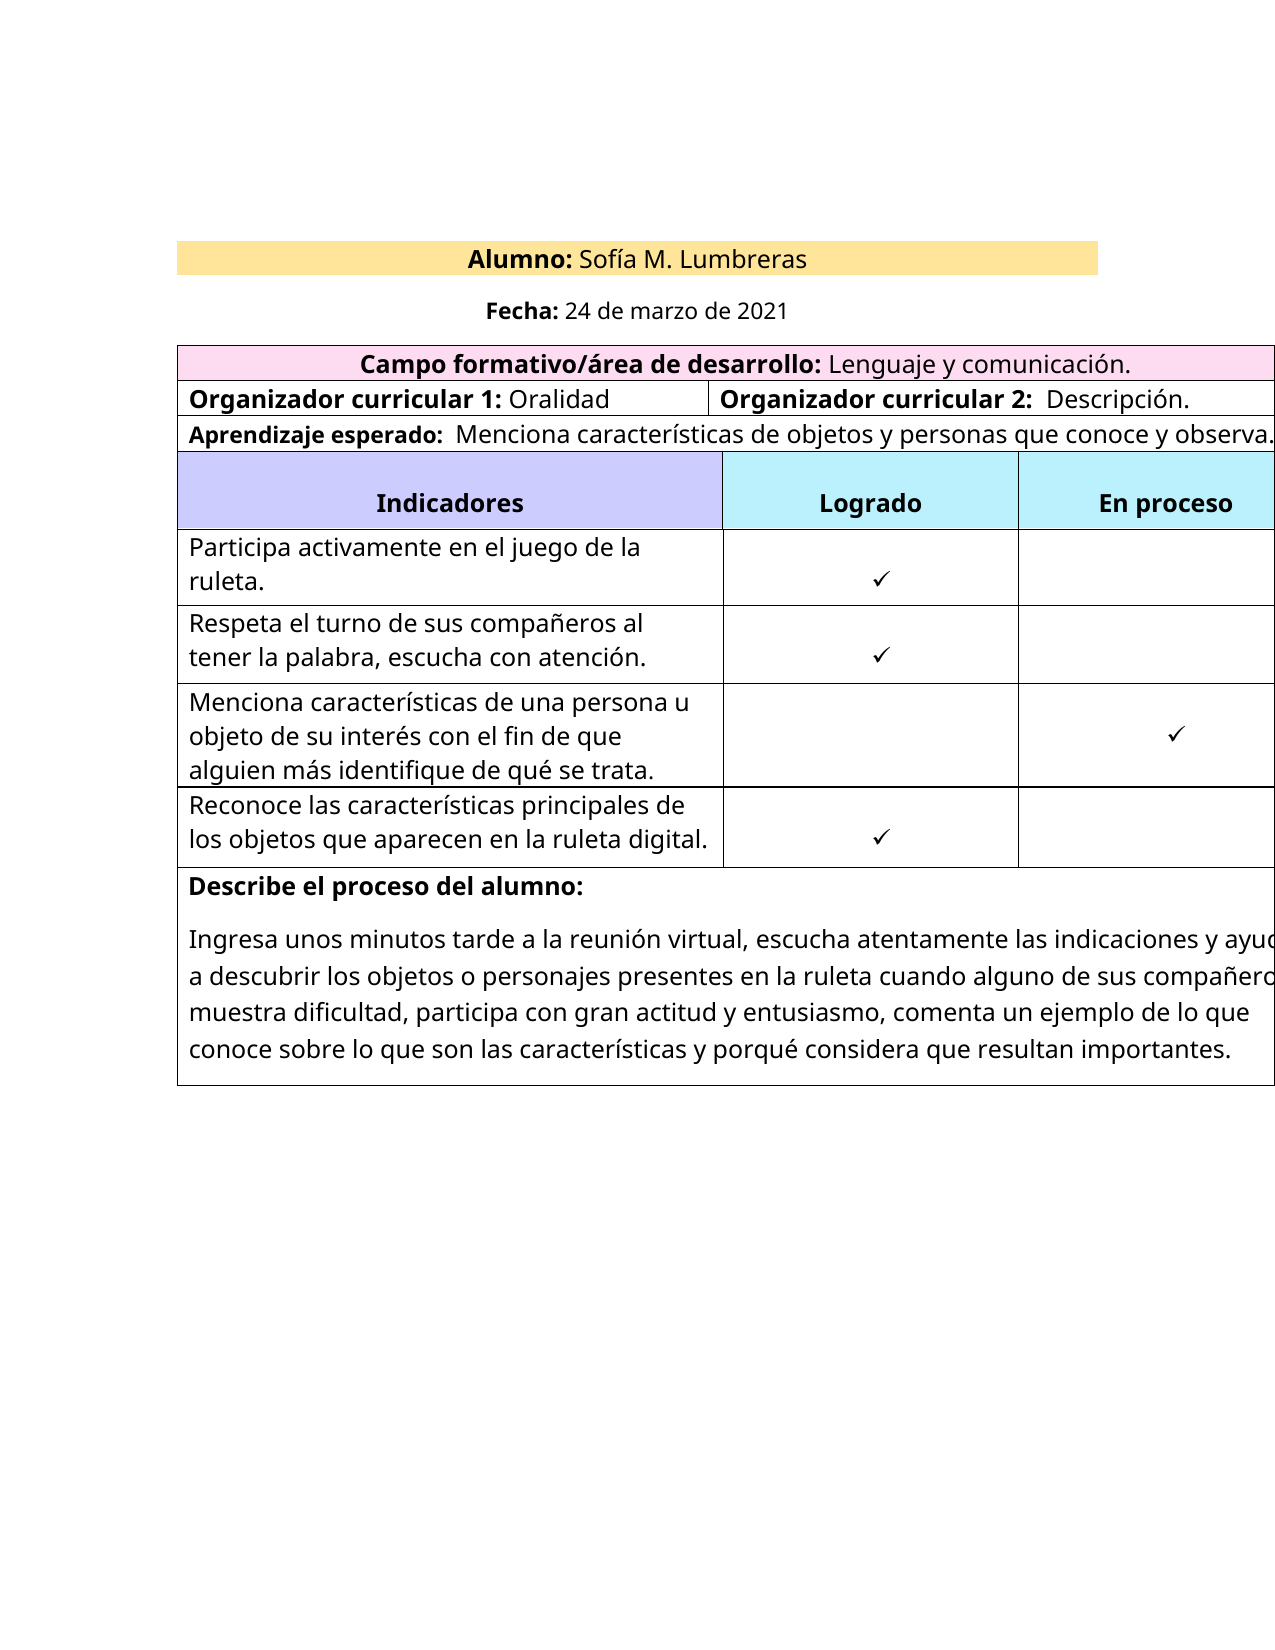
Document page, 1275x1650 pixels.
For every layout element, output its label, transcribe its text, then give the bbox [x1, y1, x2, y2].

table_cell Reconoce las características principales de los objetos que aparecen en la ruleta digital. [178, 788, 723, 867]
text Alumno: Sofía M. Lumbreras [177, 241, 1098, 275]
table_cell [1019, 684, 1274, 786]
table_header Campo formativo/área de desarrollo: Lenguaje y comunicación. [178, 346, 1274, 380]
text Fecha: 24 de marzo de 2021 [177, 295, 1098, 326]
table_cell [1019, 788, 1274, 867]
table_cell [1019, 530, 1274, 605]
table_cell En proceso [1019, 452, 1274, 528]
table_cell Organizador curricular 2: Descripción. [709, 381, 1274, 415]
table_cell Indicadores [178, 452, 722, 528]
table_cell Aprendizaje esperado: Menciona características de objetos y personas que conoce y observa. [178, 416, 1274, 451]
table_cell Logrado [723, 452, 1018, 528]
table_cell Respeta el turno de sus compañeros al tener la palabra, escucha con atención. [178, 606, 723, 683]
table_cell Participa activamente en el juego de la ruleta. [178, 530, 723, 605]
table_cell [724, 788, 1018, 867]
table_cell [1019, 606, 1274, 683]
table_cell [724, 684, 1018, 786]
table_cell Describe el proceso del alumno: Ingresa unos minutos tarde a la reunión virtual, escucha atentamente las indicaciones y ayuda a descubrir los objetos o personajes presentes en la ruleta cuando alguno de sus compañeros muestra dificultad, participa con gran actitud y entusiasmo, comenta un ejemplo de lo que conoce sobre lo que son las características y porqué considera que resultan importantes. [178, 868, 1274, 1085]
table_cell [724, 530, 1018, 605]
table_cell [724, 606, 1018, 683]
table_cell Menciona características de una persona u objeto de su interés con el fin de que alguien más identifique de qué se trata. [178, 684, 723, 786]
table_cell Organizador curricular 1: Oralidad [178, 381, 708, 415]
